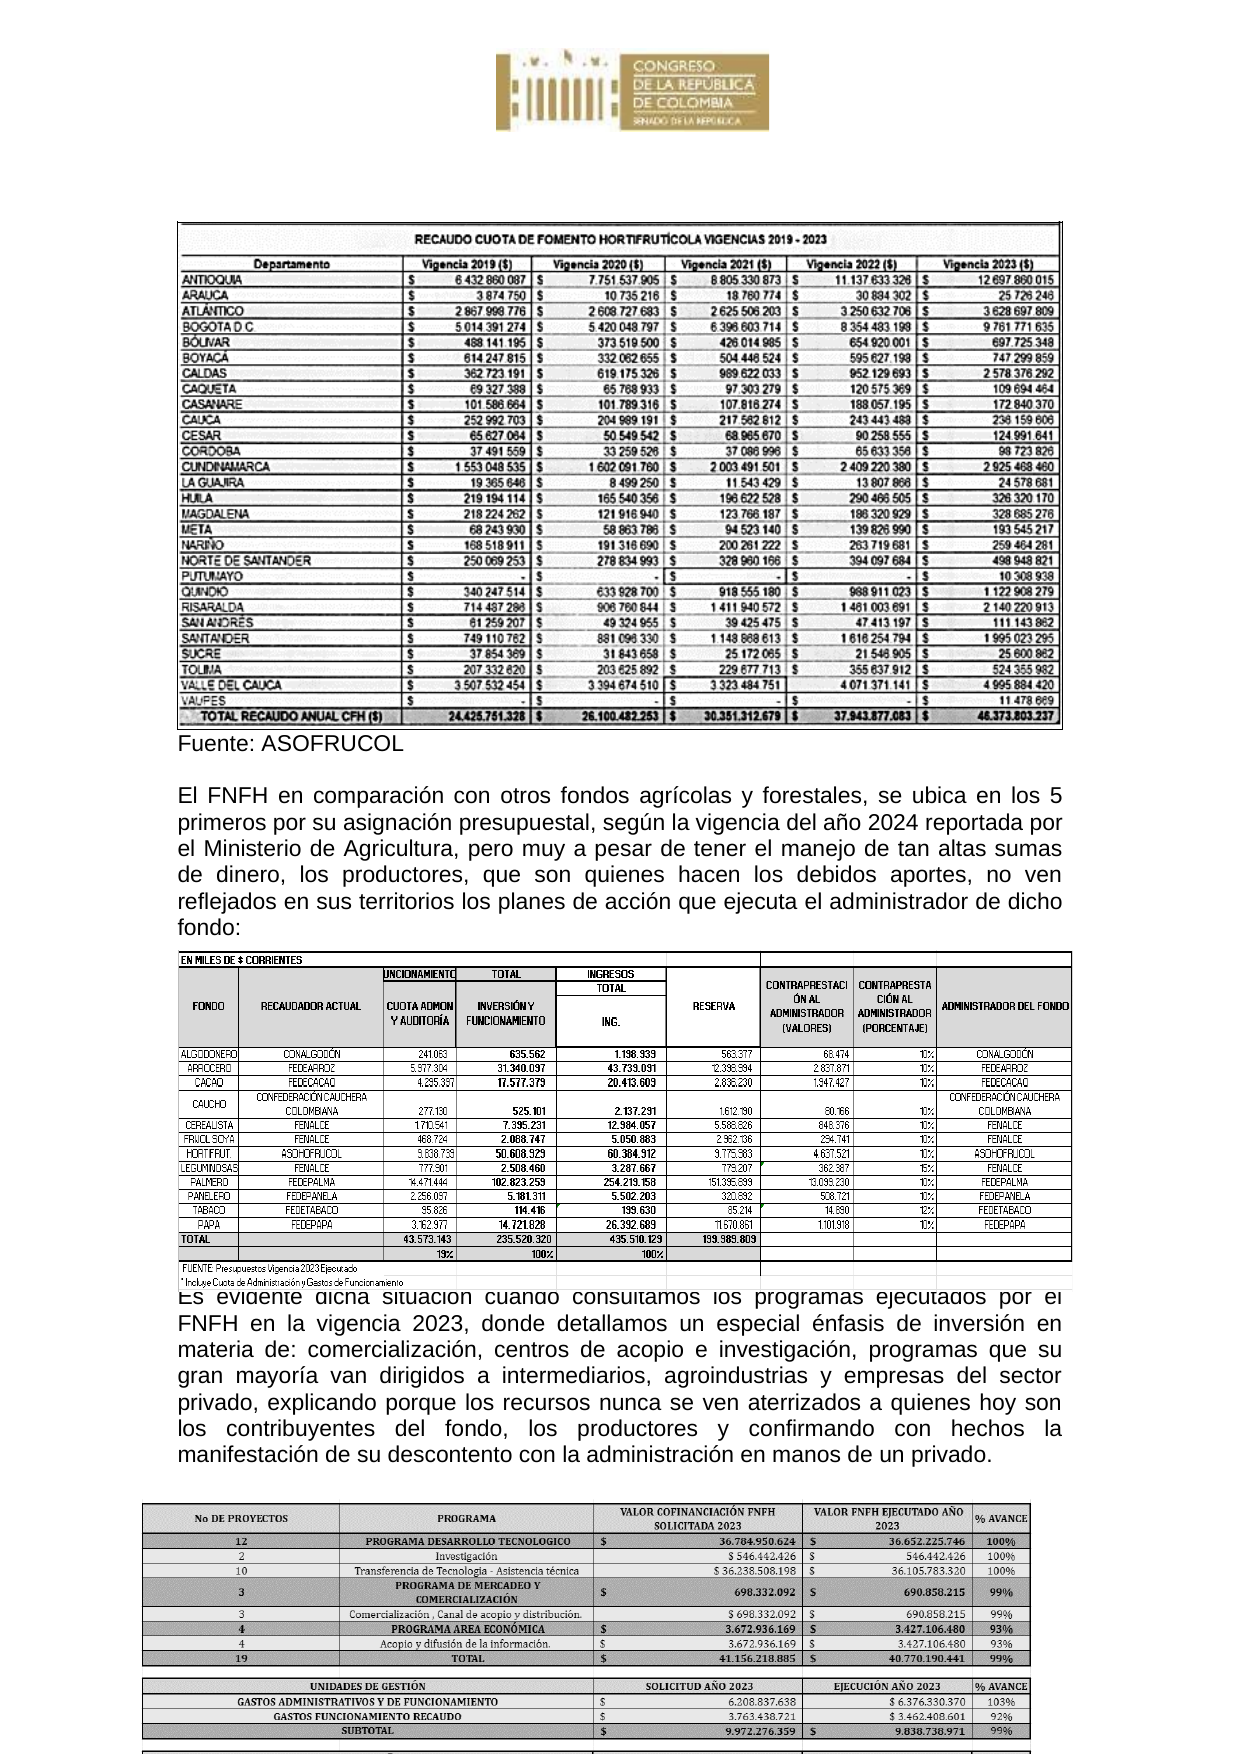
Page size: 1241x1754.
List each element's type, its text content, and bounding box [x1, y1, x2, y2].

picture [178, 950, 1073, 1292]
text Fuente: ASOFRUCOL [177, 730, 1063, 756]
text Es evidente dicha situación cuando consultamos los programas ejecutados por el FNFH en la vigencia 2023, donde detallamos un especial énfasis de inversión en materia de: comercialización, centros de acopio e investigación, programas que su gran mayoría van dirigidos a intermediarios, agroindustrias y empresas del sector privado, explicando porque los recursos nunca se ven aterrizados a quienes hoy son los contribuyentes del fondo, los productores y confirmando con hechos la manifestación de su descontento con la administración en manos de un privado. [177, 1283, 1063, 1468]
picture [496, 48, 770, 132]
picture [178, 223, 1062, 729]
picture [141, 1499, 1032, 1754]
text El FNFH en comparación con otros fondos agrícolas y forestales, se ubica en los 5 primeros por su asignación presupuestal, según la vigencia del año 2024 reportada por el Ministerio de Agricultura, pero muy a pesar de tener el manejo de tan altas sumas de dinero, los productores, que son quienes hacen los debidos aportes, no ven reflejados en sus territorios los planes de acción que ejecuta el administrador de dicho fondo: [177, 782, 1063, 941]
